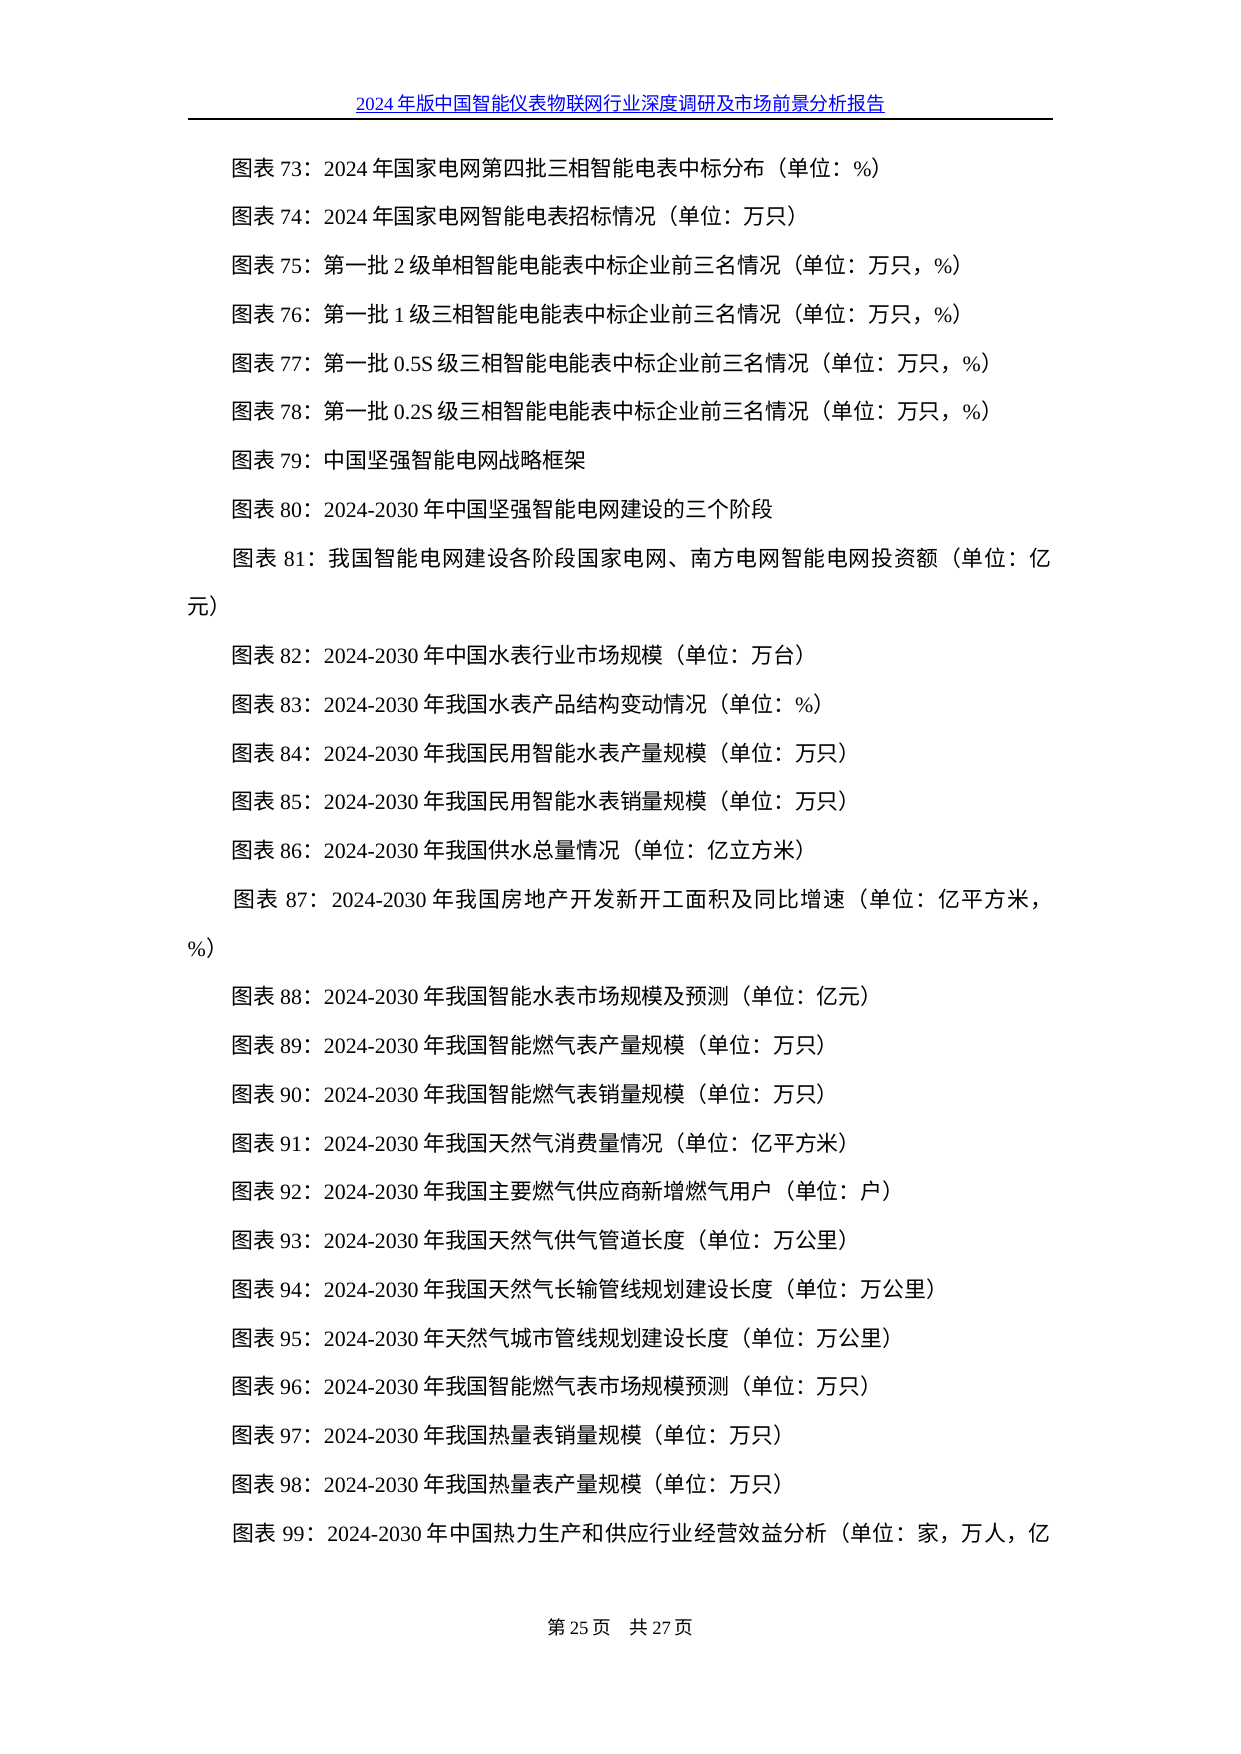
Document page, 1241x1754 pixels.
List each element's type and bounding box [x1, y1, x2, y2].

text [187, 150, 1053, 1548]
